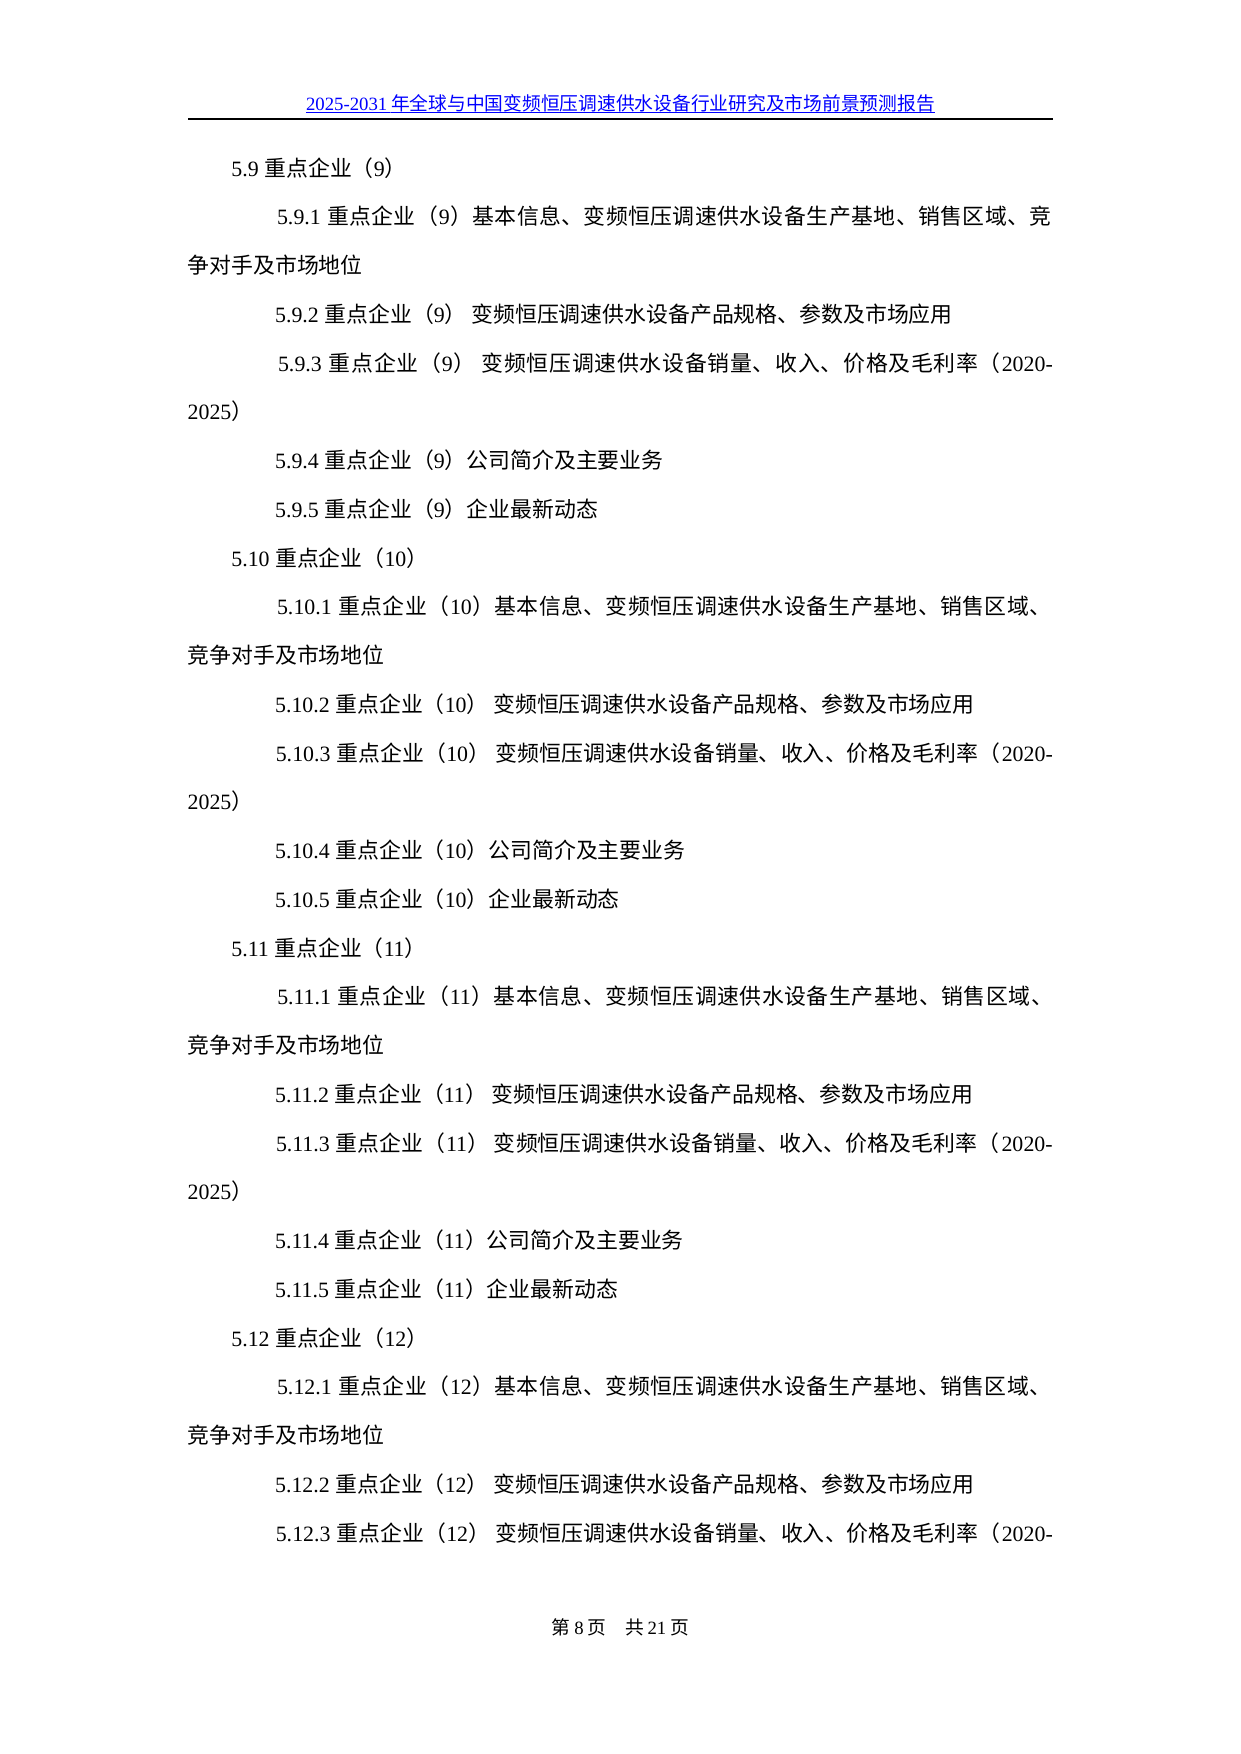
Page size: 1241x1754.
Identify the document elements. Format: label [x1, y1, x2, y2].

text [187, 150, 1053, 1548]
